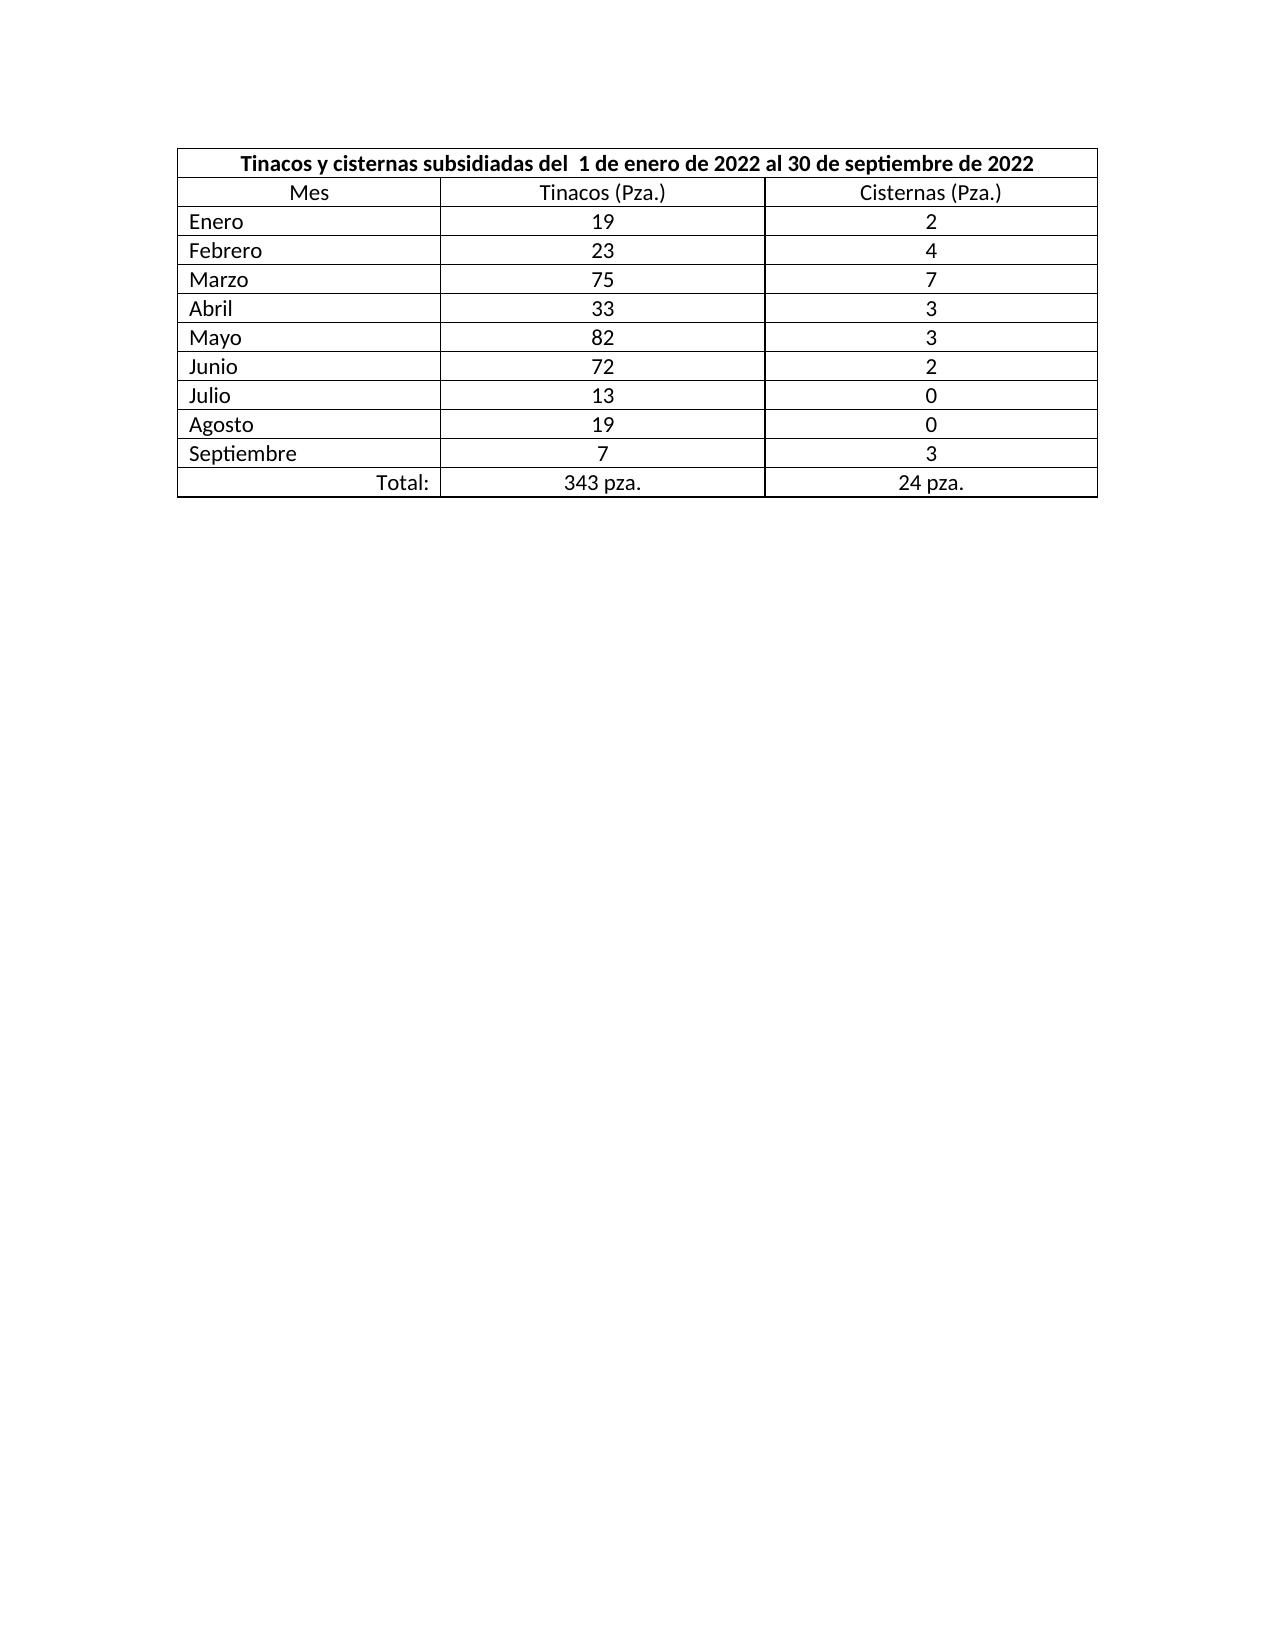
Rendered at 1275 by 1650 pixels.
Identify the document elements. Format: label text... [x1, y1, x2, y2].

table_cell 33 [441, 294, 764, 322]
table_cell Mayo [178, 323, 440, 351]
table_cell Cisternas (Pza.) [766, 178, 1097, 206]
table_cell 72 [441, 352, 764, 380]
table_cell Tinacos (Pza.) [441, 178, 764, 206]
table_cell 4 [766, 236, 1097, 264]
table_cell 19 [441, 207, 764, 235]
table_cell 0 [766, 410, 1097, 438]
table_cell 24 pza. [766, 468, 1097, 496]
table_cell 2 [766, 207, 1097, 235]
table_cell Mes [178, 178, 440, 206]
table_cell 2 [766, 352, 1097, 380]
table_cell Febrero [178, 236, 440, 264]
table_cell 19 [441, 410, 764, 438]
table_cell 75 [441, 265, 764, 293]
table_cell Septiembre [178, 439, 440, 467]
table_cell Junio [178, 352, 440, 380]
table_cell Enero [178, 207, 440, 235]
table_cell 3 [766, 323, 1097, 351]
table_cell 7 [766, 265, 1097, 293]
table_cell 0 [766, 381, 1097, 409]
table_cell Agosto [178, 410, 440, 438]
table_cell Abril [178, 294, 440, 322]
table_cell 13 [441, 381, 764, 409]
table_cell 3 [766, 294, 1097, 322]
table_cell 7 [441, 439, 764, 467]
table_cell 82 [441, 323, 764, 351]
table_cell 23 [441, 236, 764, 264]
table_cell 3 [766, 439, 1097, 467]
table_cell 343 pza. [441, 468, 764, 496]
table_cell Total: [178, 468, 440, 496]
table_header Tinacos y cisternas subsidiadas del 1 de enero de 2022 al 30 de septiembre de 2022 [178, 149, 1097, 177]
table_cell Marzo [178, 265, 440, 293]
table_cell Julio [178, 381, 440, 409]
